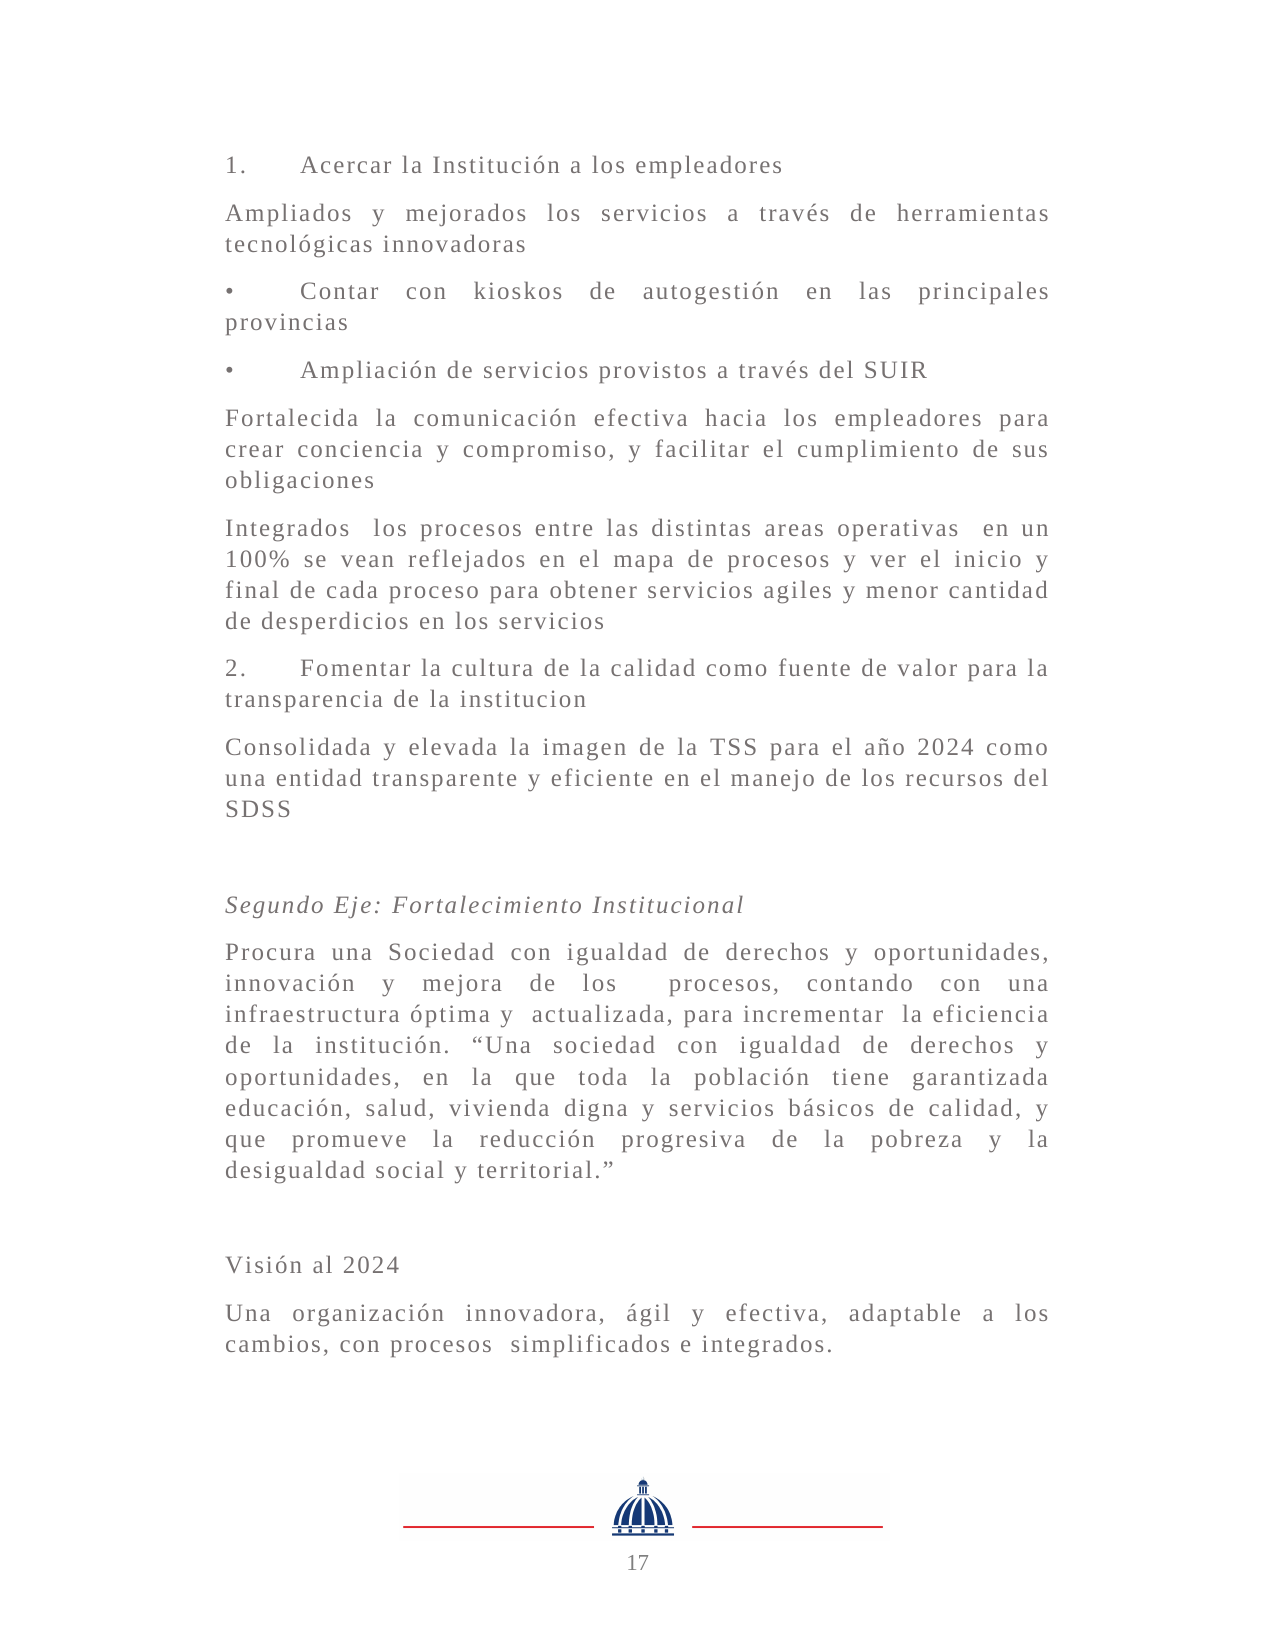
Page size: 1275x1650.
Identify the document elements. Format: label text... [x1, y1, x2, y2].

text Fortalecida la comunicación efectiva hacia los empleadores para crear conciencia y compromiso, y facilitar el cumplimiento de sus obligaciones [225, 403, 1050, 494]
text • Contar con kioskos de autogestión en las principales provincias [225, 276, 1050, 336]
text Procura una Sociedad con igualdad de derechos y oportunidades, innovación y mejora de los procesos, contando con una infraestructura óptima y actualizada, para incrementar la eficiencia de la institución. “Una sociedad con igualdad de derechos y oportunidades, en la que toda la población tiene garantizada educación, salud, vivienda digna y servicios básicos de calidad, y que promueve la reducción progresiva de la pobreza y la desigualdad social y territorial.” [225, 937, 1050, 1183]
text • Ampliación de servicios provistos a través del SUIR [225, 355, 1050, 384]
text 1. Acercar la Institución a los empleadores [225, 150, 1050, 179]
text 2. Fomentar la cultura de la calidad como fuente de valor para la transparencia de la institucion [225, 653, 1050, 713]
text Ampliados y mejorados los servicios a través de herramientas tecnológicas innovadoras [225, 198, 1050, 257]
text Una organización innovadora, ágil y efectiva, adaptable a los cambios, con procesos simplificados e integrados. [225, 1298, 1050, 1358]
text Consolidada y elevada la imagen de la TSS para el año 2024 como una entidad transparente y eficiente en el manejo de los recursos del SDSS [225, 732, 1050, 823]
text Segundo Eje: Fortalecimiento Institucional [225, 890, 1050, 918]
text Integrados los procesos entre las distintas areas operativas en un 100% se vean reflejados en el mapa de procesos y ver el inicio y final de cada proceso para obtener servicios agiles y menor cantidad de desperdicios en los servicios [225, 513, 1050, 634]
text Visión al 2024 [225, 1250, 1050, 1279]
picture [399, 1473, 891, 1541]
